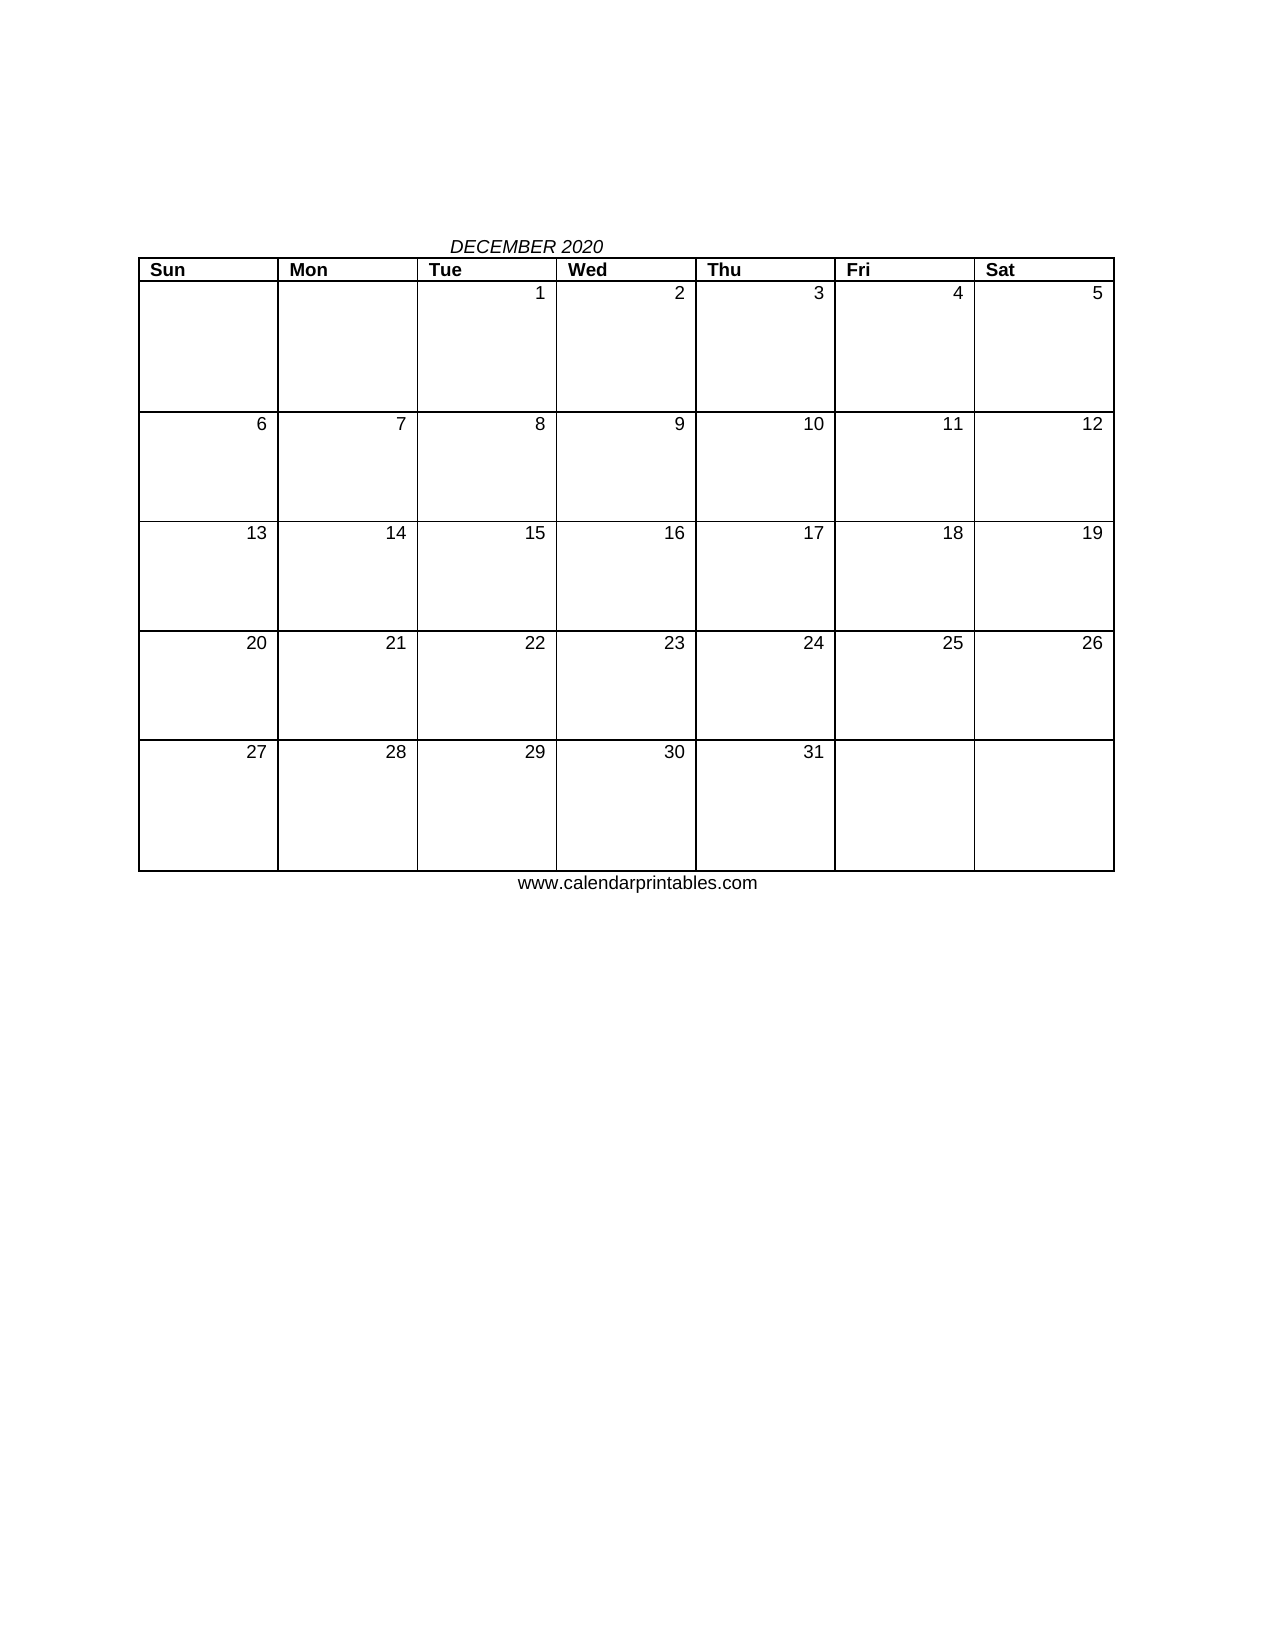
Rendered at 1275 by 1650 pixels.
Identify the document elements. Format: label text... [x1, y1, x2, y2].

table_cell 6 [140, 413, 277, 521]
table_cell 15 [418, 522, 556, 630]
table_cell 22 [418, 632, 556, 739]
table_cell 13 [140, 522, 277, 630]
table_cell [140, 282, 277, 411]
table_header Fri [836, 259, 974, 280]
table_cell 27 [140, 741, 277, 870]
table_cell 17 [697, 522, 834, 630]
table_cell 4 [836, 282, 974, 411]
table_cell 10 [697, 413, 834, 521]
text www.calendarprintables.com [150, 872, 1125, 893]
table_cell 28 [279, 741, 417, 870]
table_cell [975, 741, 1113, 870]
table_header Wed [557, 259, 695, 280]
table_cell [836, 741, 974, 870]
table_cell 5 [975, 282, 1113, 411]
table_cell 26 [975, 632, 1113, 739]
table_header Sun [140, 259, 277, 280]
table_cell 12 [975, 413, 1113, 521]
table_cell 16 [557, 522, 695, 630]
table_cell 3 [697, 282, 834, 411]
table_cell 1 [418, 282, 556, 411]
table_cell 23 [557, 632, 695, 739]
table_cell 2 [557, 282, 695, 411]
table_cell 9 [557, 413, 695, 521]
table_cell 21 [279, 632, 417, 739]
table_cell 31 [697, 741, 834, 870]
table_cell 18 [836, 522, 974, 630]
subtitle December 2020 [150, 236, 1125, 257]
table_header Thu [697, 259, 834, 280]
table_header Sat [975, 259, 1113, 280]
table_cell 25 [836, 632, 974, 739]
table_cell 20 [140, 632, 277, 739]
table_cell 30 [557, 741, 695, 870]
table_cell 7 [279, 413, 417, 521]
table_cell [279, 282, 417, 411]
table_header Mon [279, 259, 417, 280]
table_cell 19 [975, 522, 1113, 630]
table_header Tue [418, 259, 556, 280]
table_cell 8 [418, 413, 556, 521]
table_cell 11 [836, 413, 974, 521]
table_cell 14 [279, 522, 417, 630]
table_cell 24 [697, 632, 834, 739]
table_cell 29 [418, 741, 556, 870]
